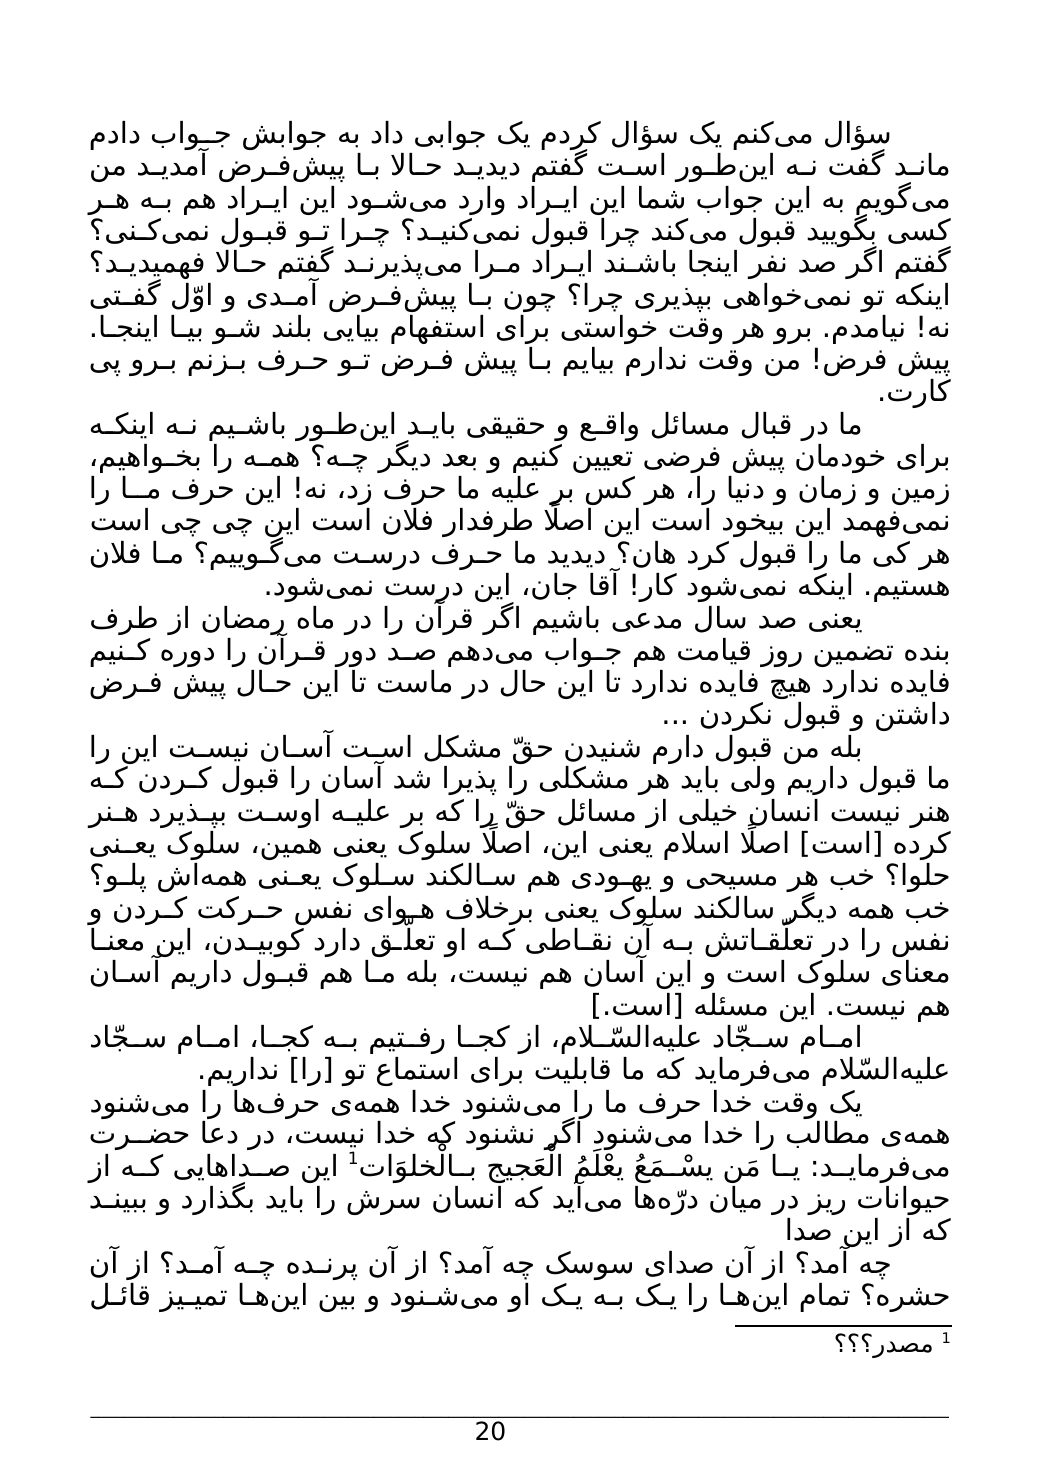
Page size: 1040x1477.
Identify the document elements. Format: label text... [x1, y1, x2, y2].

text بله من قبول دارم شنیدن حقّ مشکل است آسان نیست این را ما قبول داریم ولی باید هر مشکلی را پذیرا شد آسان را قبول کردن که هنر نیست انسان خیلی از مسائل حقّ را که بر علیه اوست بپذیرد هنر کرده [است‌] اصلًا اسلام یعنی این، اصلًا سلوک یعنی همین، سلوک یعنی حلوا؟ خب هر مسیحی و یهودی هم سالکند سلوک یعنی همه‌اش پلو؟ خب همه دیگر سالکند سلوک یعنی برخلاف هوای نفس حرکت کردن و نفس را در تعلّقاتش به آن نقاطی که او تعلّق دارد کوبیدن، این معنا معنای سلوک است و این آسان هم نیست، بله ما هم قبول داریم آسان هم نیست. این مسئله [است.] [89, 731, 951, 1022]
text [89, 1248, 951, 1312]
text یعنی صد سال مدعی باشیم اگر قرآن را در ماه رمضان از طرف بنده تضمین روز قیامت هم جواب می‌دهم صد دور قرآن را دوره کنیم فایده ندارد هیچ فایده ندارد تا این حال در ماست تا این حال پیش فرض داشتن و قبول نکردن ... [89, 602, 951, 731]
text ما در قبال مسائل واقع و حقیقی باید این‌طور باشیم نه اینکه برای خودمان پیش فرضی تعیین کنیم و بعد دیگر چه؟ همه را بخواهیم، زمین و زمان و دنیا را، هر کس بر علیه ما حرف زد، نه! این حرف ما را نمی‌فهمد این بیخود است این اصلًا طرفدار فلان است این چی چی است هر کی ما را قبول کرد هان؟ دیدید ما حرف درست می‌گوییم؟ ما فلان هستیم. اینکه نمی‌شود کار! آقا جان، این درست نمی‌شود. [89, 409, 951, 602]
text امام سجّاد علیه‌السّلام، از کجا رفتیم به کجا، امام سجّاد علیه‌السّلام می‌فرماید که ما قابلیت برای استماع تو [را] نداریم. [89, 1022, 951, 1086]
text سؤال می‌کنم یک سؤال کردم یک جوابی داد به جوابش جواب دادم ماند گفت نه این‌طور است گفتم دیدید حالا با پیش‌فرض آمدید من می‌گویم به این جواب شما این ایراد وارد می‌شود این ایراد هم به هر کسی بگویید قبول می‌کند چرا قبول نمی‌کنید؟ چرا تو قبول نمی‌کنی؟ گفتم اگر صد نفر اینجا باشند ایراد مرا می‌پذیرند گفتم حالا فهمیدید؟ اینکه تو نمی‌خواهی بپذیری چرا؟ چون با پیش‌فرض آمدی و اوّل گفتی نه! نیامدم. برو هر وقت خواستی برای استفهام بیایی بلند شو بیا اینجا. پیش فرض! من وقت ندارم بیایم با پیش فرض تو حرف بزنم برو پی کارت. [89, 118, 951, 409]
text یک وقت خدا حرف ما را می‌شنود خدا همه‌ی حرف‌ها را می‌شنود همه‌ی مطالب را خدا می‌شنود اگر نشنود که خدا نیست، در دعا حضرت می‌فرماید: یا مَن یسْمَعُ یعْلَمُ الْعَجیج بالْخلوَات‌ این صداهایی که از حیوانات ریز در میان درّه‌ها می‌آید که انسان سرش را باید بگذارد و ببیند که از این صدا [89, 1086, 951, 1248]
